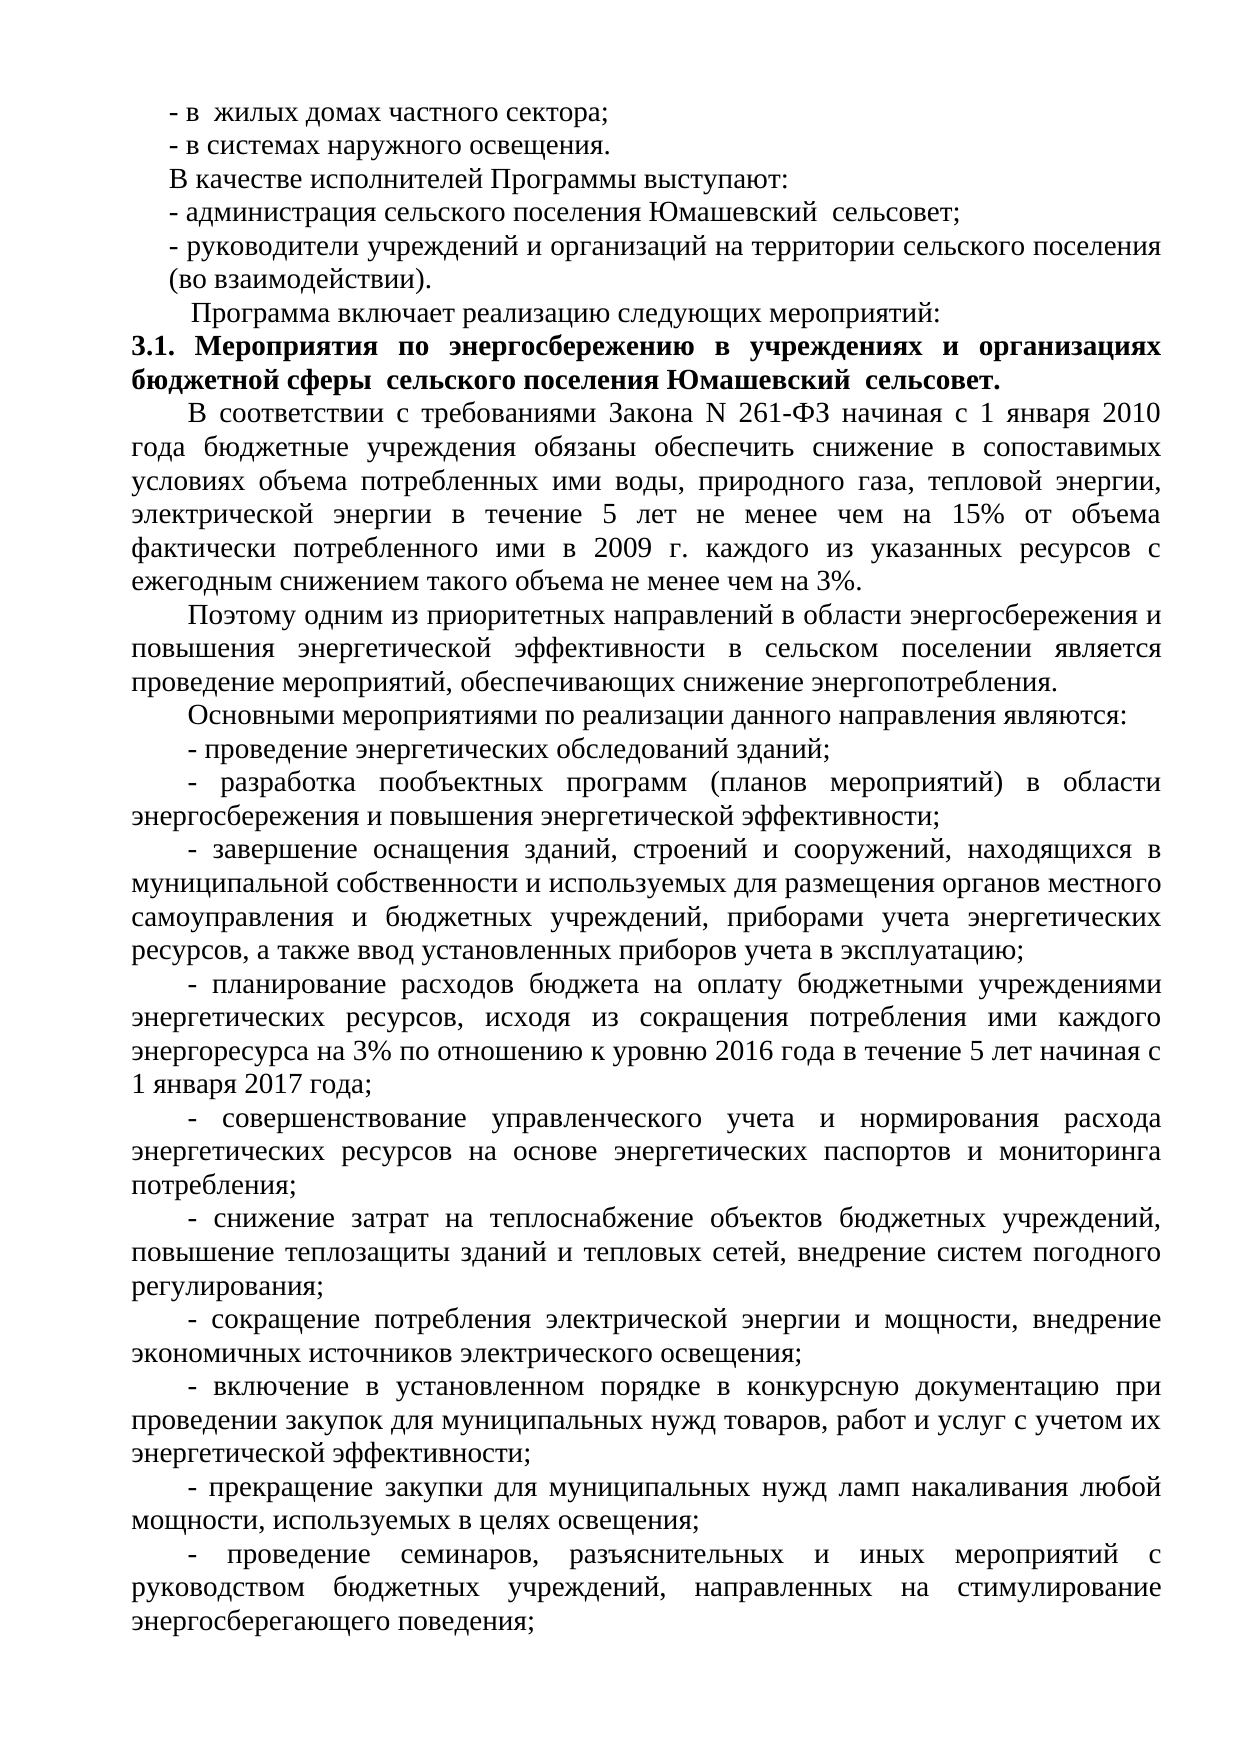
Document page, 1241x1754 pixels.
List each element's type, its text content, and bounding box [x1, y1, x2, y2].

text - снижение затрат на теплоснабжение объектов бюджетных учреждений, повышение теплозащиты зданий и тепловых сетей, внедрение систем погодного регулирования; [131, 1201, 1162, 1301]
text Основными мероприятиями по реализации данного направления являются: [131, 697, 1162, 731]
text - включение в установленном порядке в конкурсную документацию при проведении закупок для муниципальных нужд товаров, работ и услуг с учетом их энергетической эффективности; [131, 1368, 1162, 1469]
text - в системах наружного освещения. [169, 127, 1162, 161]
text - администрация сельского поселения Юмашевский сельсовет; [169, 194, 1162, 228]
text В соответствии с требованиями Закона N 261-ФЗ начиная с 1 января 2010 года бюджетные учреждения обязаны обеспечить снижение в сопоставимых условиях объема потребленных ими воды, природного газа, тепловой энергии, электрической энергии в течение 5 лет не менее чем на 15% от объема фактически потребленного ими в 2009 г. каждого из указанных ресурсов с ежегодным снижением такого объема не менее чем на 3%. [131, 396, 1162, 597]
text - планирование расходов бюджета на оплату бюджетными учреждениями энергетических ресурсов, исходя из сокращения потребления ими каждого энергоресурса на 3% по отношению к уровню 2016 года в течение 5 лет начиная с 1 января 2017 года; [131, 966, 1162, 1100]
text - в жилых домах частного сектора; [169, 94, 1162, 127]
text - сокращение потребления электрической энергии и мощности, внедрение экономичных источников электрического освещения; [131, 1301, 1162, 1368]
text - прекращение закупки для муниципальных нужд ламп накаливания любой мощности, используемых в целях освещения; [131, 1469, 1162, 1536]
text - совершенствование управленческого учета и нормирования расхода энергетических ресурсов на основе энергетических паспортов и мониторинга потребления; [131, 1100, 1162, 1201]
text Программа включает реализацию следующих мероприятий: [169, 295, 1162, 328]
text - завершение оснащения зданий, строений и сооружений, находящихся в муниципальной собственности и используемых для размещения органов местного самоуправления и бюджетных учреждений, приборами учета энергетических ресурсов, а также ввод установленных приборов учета в эксплуатацию; [131, 832, 1162, 966]
text - разработка пообъектных программ (планов мероприятий) в области энергосбережения и повышения энергетической эффективности; [131, 764, 1162, 832]
text В качестве исполнителей Программы выступают: [169, 161, 1162, 194]
text - проведение семинаров, разъяснительных и иных мероприятий с руководством бюджетных учреждений, направленных на стимулирование энергосберегающего поведения; [131, 1536, 1162, 1637]
text Поэтому одним из приоритетных направлений в области энергосбережения и повышения энергетической эффективности в сельском поселении является проведение мероприятий, обеспечивающих снижение энергопотребления. [131, 597, 1162, 697]
text 3.1. Мероприятия по энергосбережению в учреждениях и организациях бюджетной сферы сельского поселения Юмашевский сельсовет. [131, 328, 1162, 396]
text - руководители учреждений и организаций на территории сельского поселения (во взаимодействии). [169, 228, 1162, 295]
text - проведение энергетических обследований зданий; [131, 731, 1162, 764]
